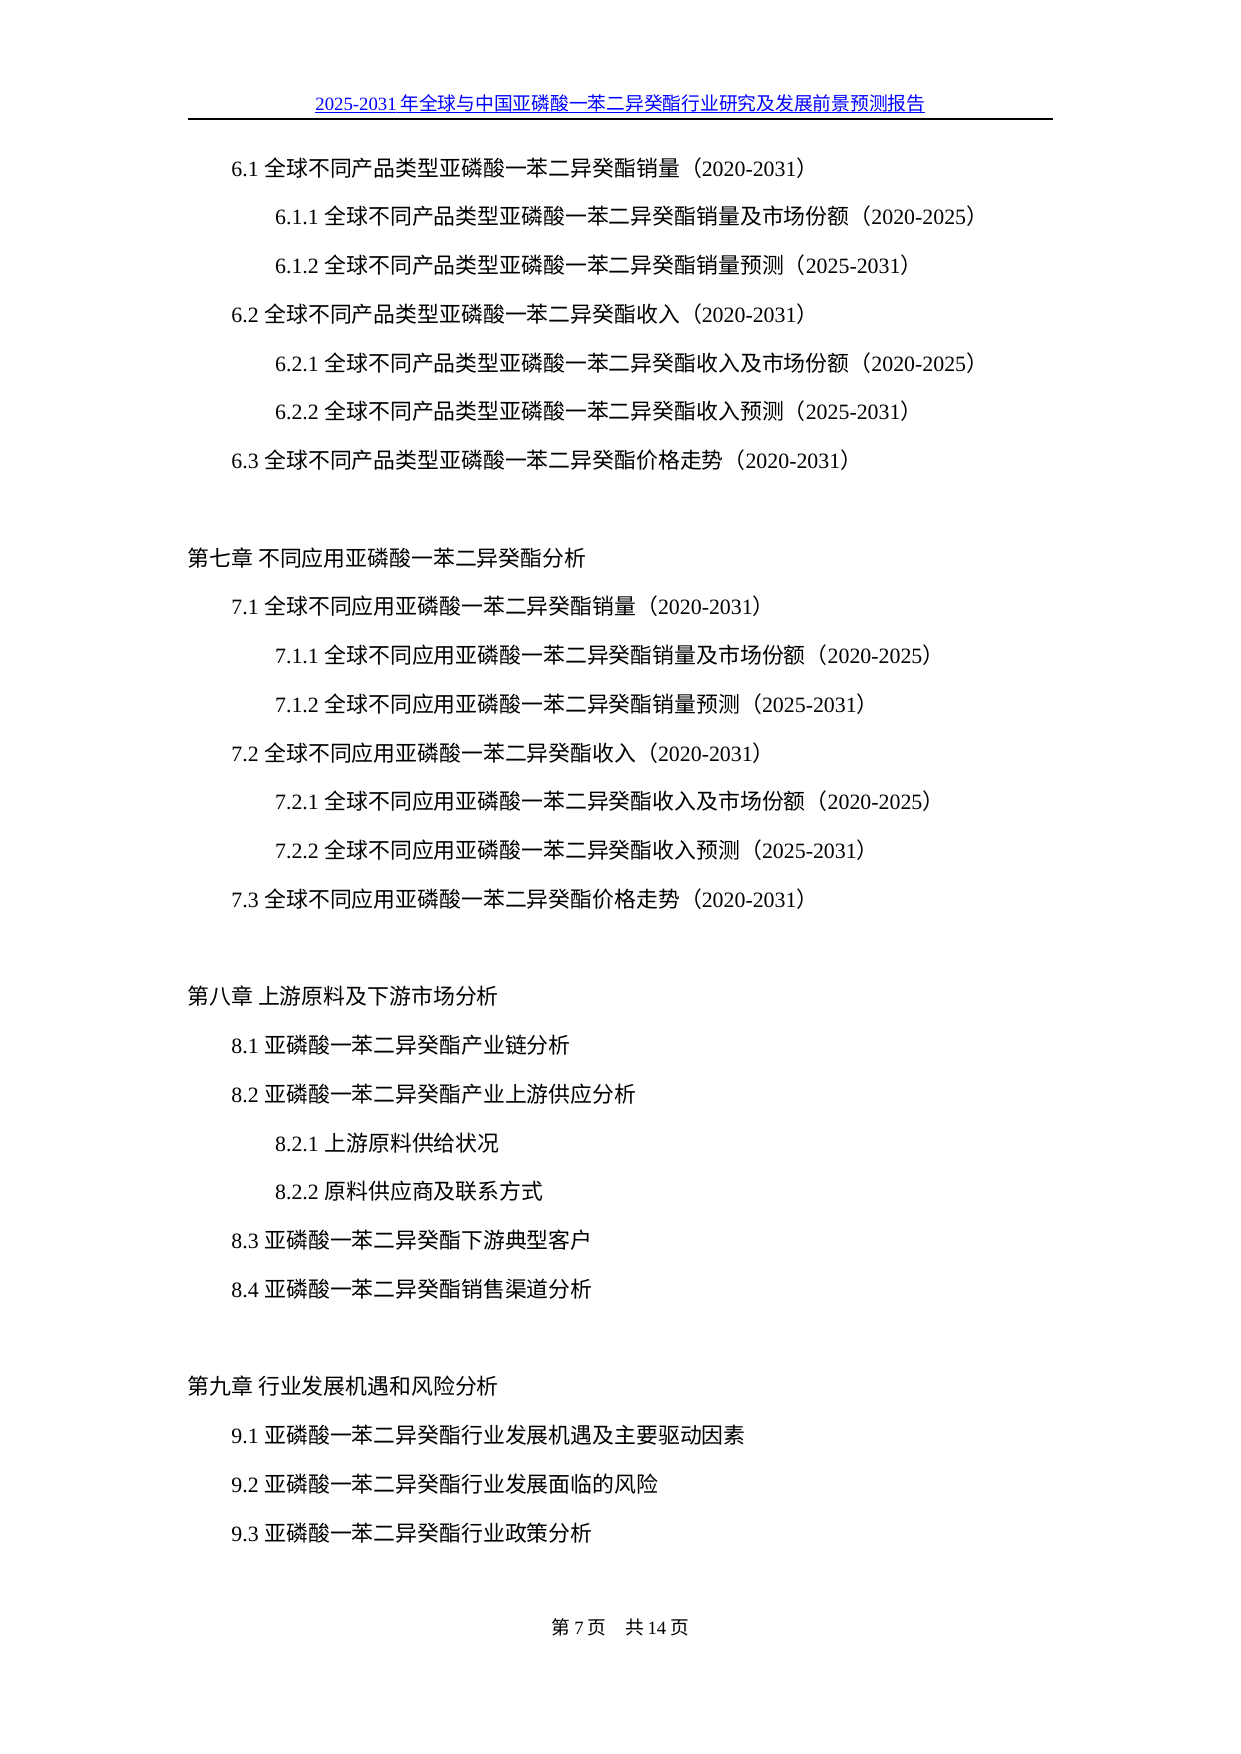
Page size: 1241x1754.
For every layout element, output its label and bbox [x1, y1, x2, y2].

text [187, 150, 1053, 1548]
